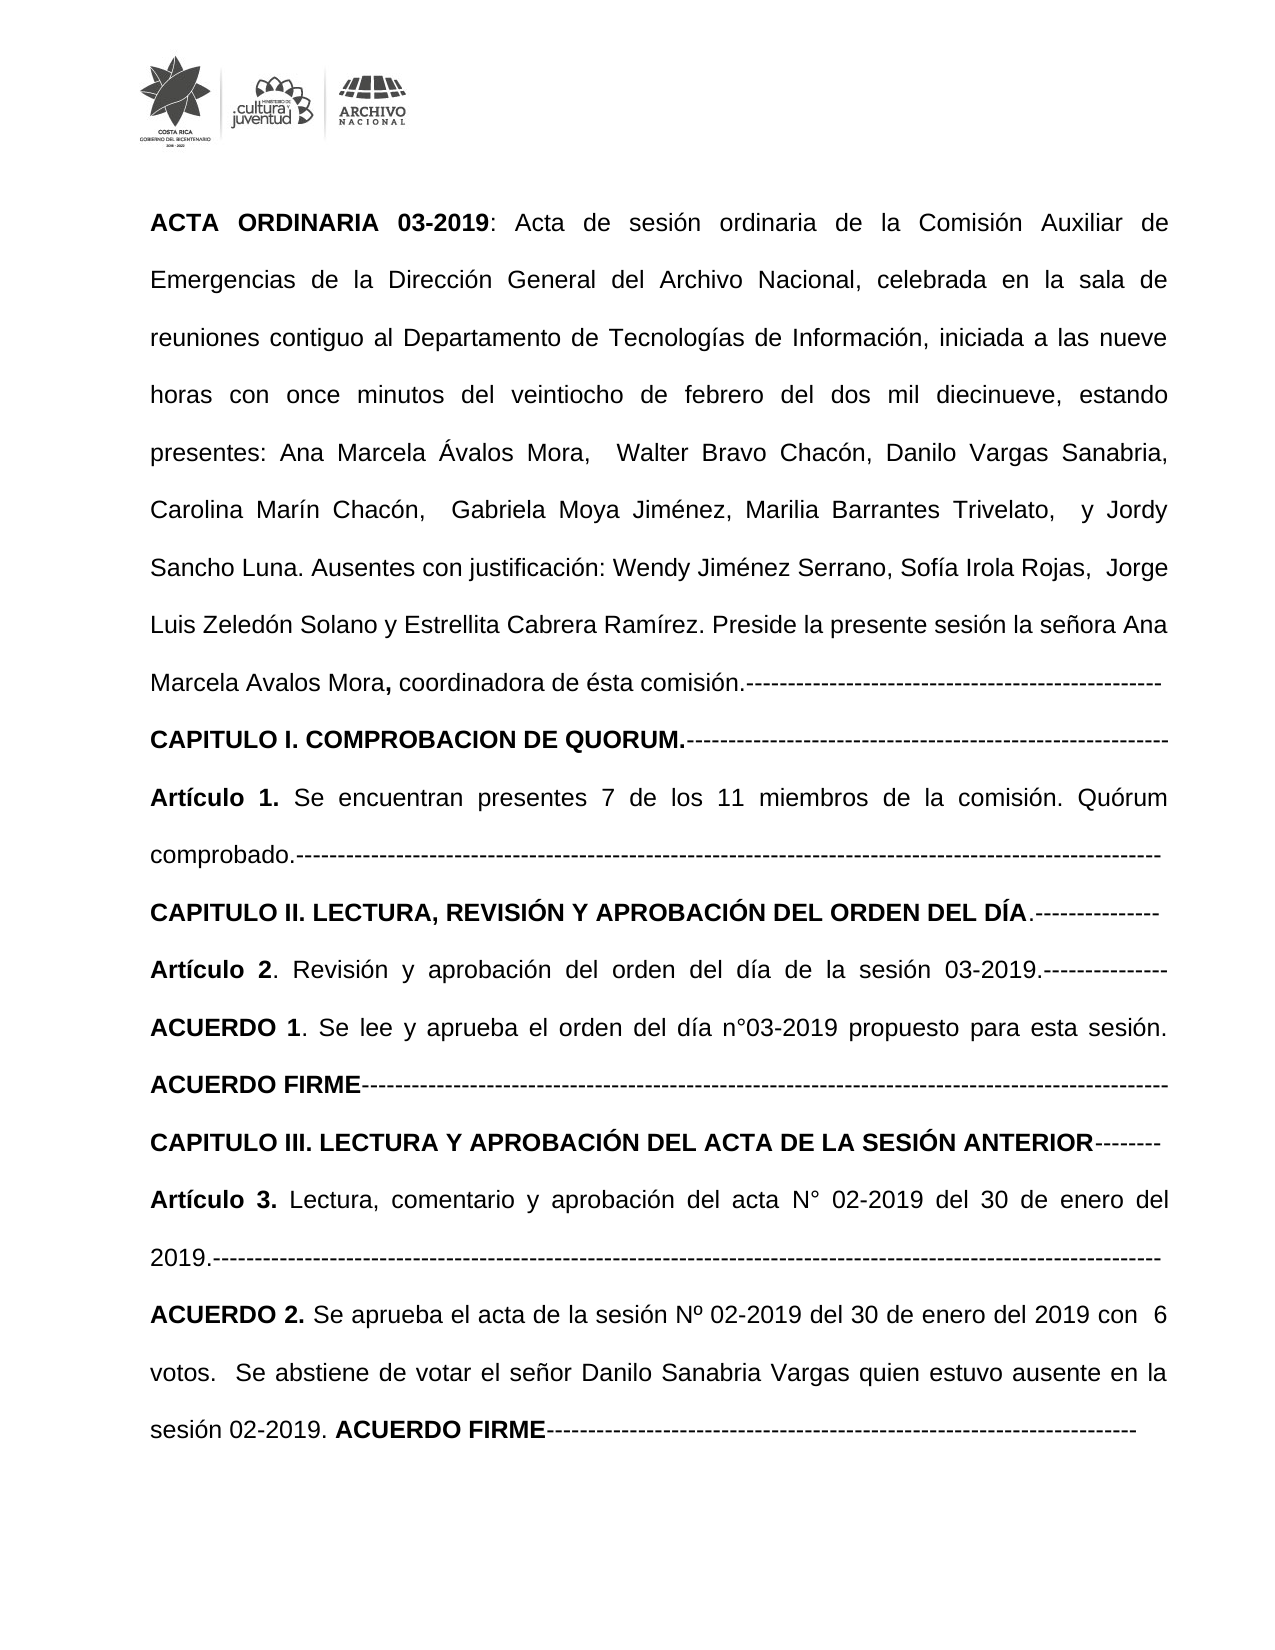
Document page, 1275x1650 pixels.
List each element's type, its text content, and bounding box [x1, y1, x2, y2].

text Artículo 1. Se encuentran presentes 7 de los 11 miembros de la comisión. Quórum comprobado.-------------------------------------------------------------------------------------------------------- [150, 782, 1170, 869]
text CAPITULO II. LECTURA, REVISIÓN Y APROBACIÓN DEL ORDEN DEL DÍA.--------------- [150, 897, 1170, 926]
picture [138, 49, 416, 156]
text ACUERDO 2. Se aprueba el acta de la sesión Nº 02-2019 del 30 de enero del 2019 con 6 votos. Se abstiene de votar el señor Danilo Sanabria Vargas quien estuvo ausente en la sesión 02-2019. ACUERDO FIRME----------------------------------------------------------------------- [150, 1300, 1170, 1444]
text Artículo 2. Revisión y aprobación del orden del día de la sesión 03-2019.---------------ACUERDO 1. Se lee y aprueba el orden del día n°03-2019 propuesto para esta sesión. ACUERDO FIRME------------------------------------------------------------------------------------------------- [150, 955, 1170, 1099]
text ACTA ORDINARIA 03-2019: Acta de sesión ordinaria de la Comisión Auxiliar de Emergencias de la Dirección General del Archivo Nacional, celebrada en la sala de reuniones contiguo al Departamento de Tecnologías de Información, iniciada a las nueve horas con once minutos del veintiocho de febrero del dos mil diecinueve, estando presentes: Ana Marcela Ávalos Mora, Walter Bravo Chacón, Danilo Vargas Sanabria, Carolina Marín Chacón, Gabriela Moya Jiménez, Marilia Barrantes Trivelato, y Jordy Sancho Luna. Ausentes con justificación: Wendy Jiménez Serrano, Sofía Irola Rojas, Jorge Luis Zeledón Solano y Estrellita Cabrera Ramírez. Preside la presente sesión la señora Ana Marcela Avalos Mora, coordinadora de ésta comisión.-------------------------------------------------- [150, 207, 1170, 696]
text CAPITULO III. LECTURA Y APROBACIÓN DEL ACTA DE LA SESIÓN ANTERIOR-------- [150, 1127, 1170, 1156]
text Artículo 3. Lectura, comentario y aprobación del acta N° 02-2019 del 30 de enero del 2019.------------------------------------------------------------------------------------------------------------------ [150, 1185, 1170, 1271]
text CAPITULO I. COMPROBACION DE QUORUM.---------------------------------------------------------- [150, 725, 1170, 754]
